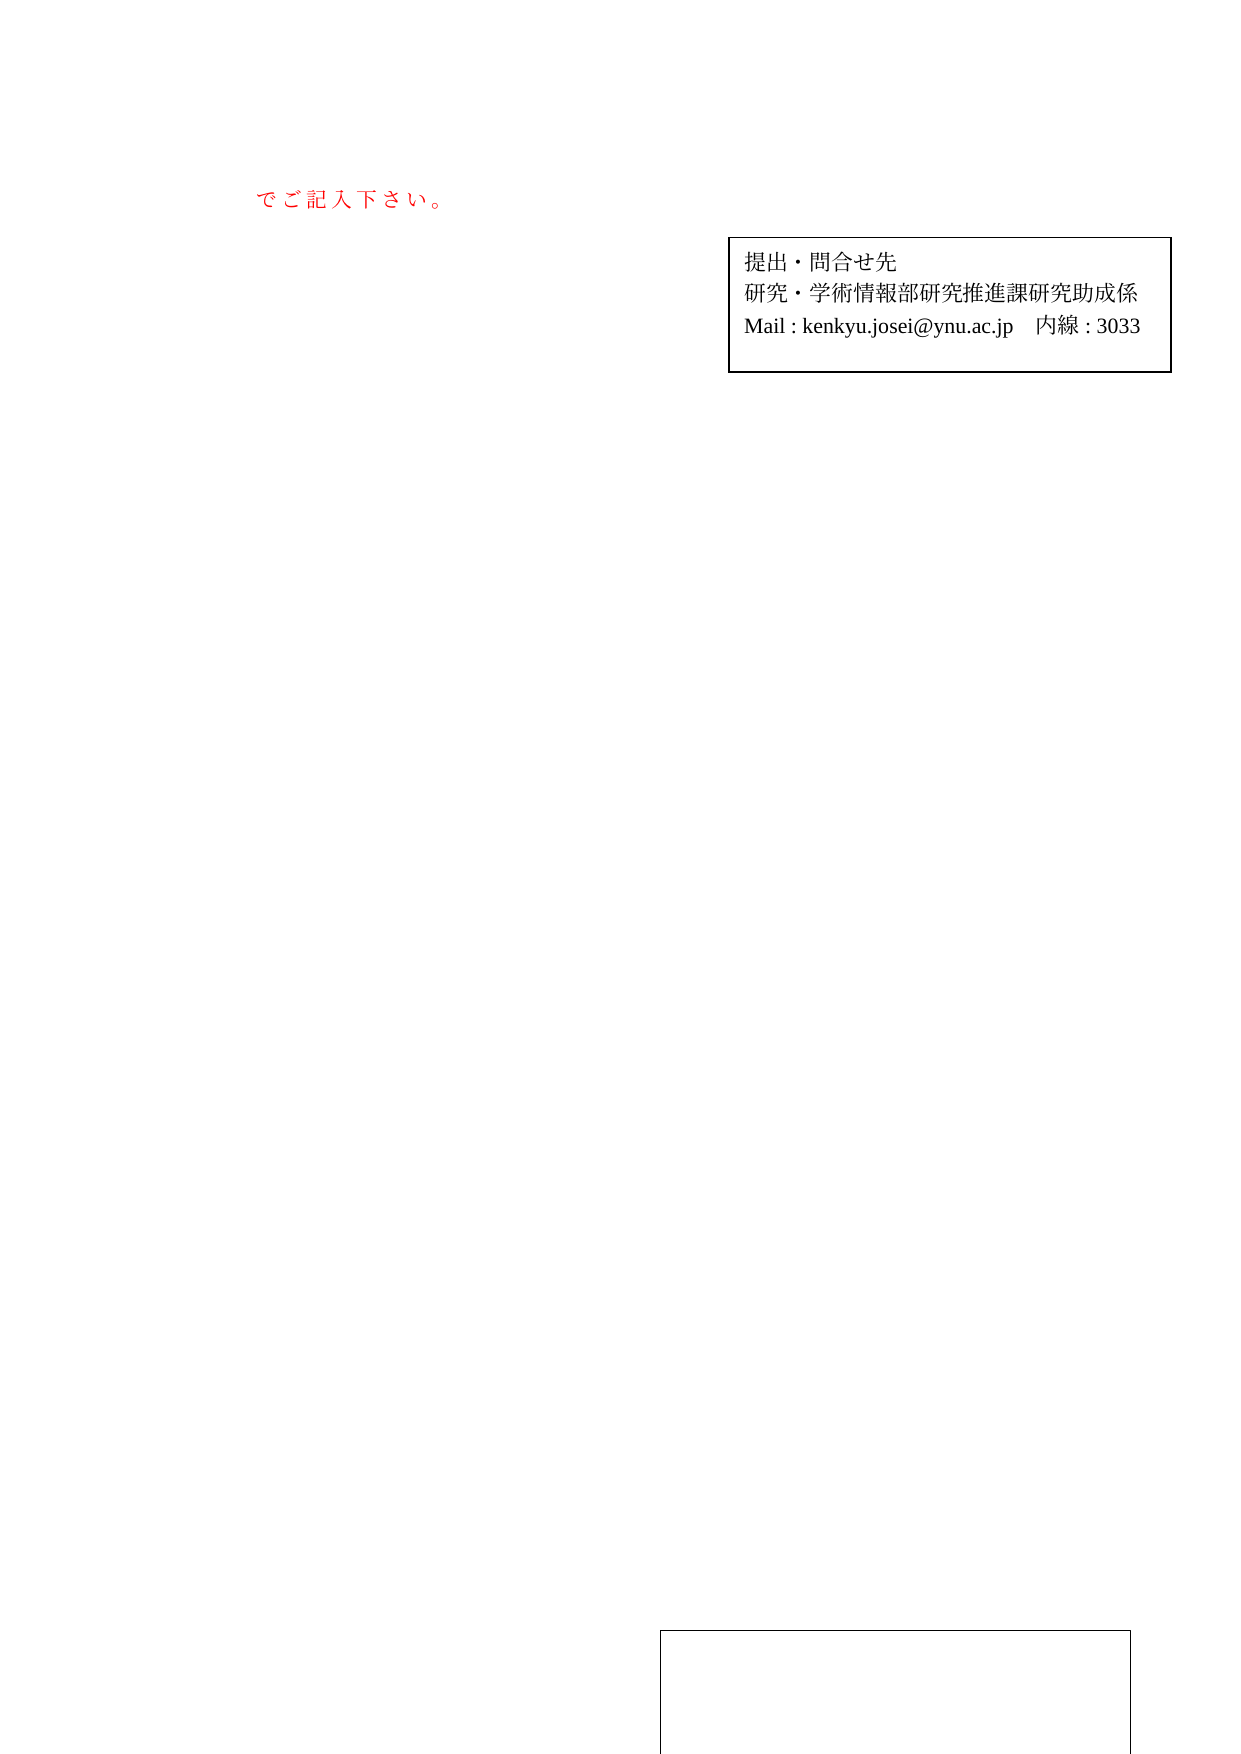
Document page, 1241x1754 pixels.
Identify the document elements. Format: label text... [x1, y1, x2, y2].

text でご記入下さい。 [131, 179, 1109, 217]
